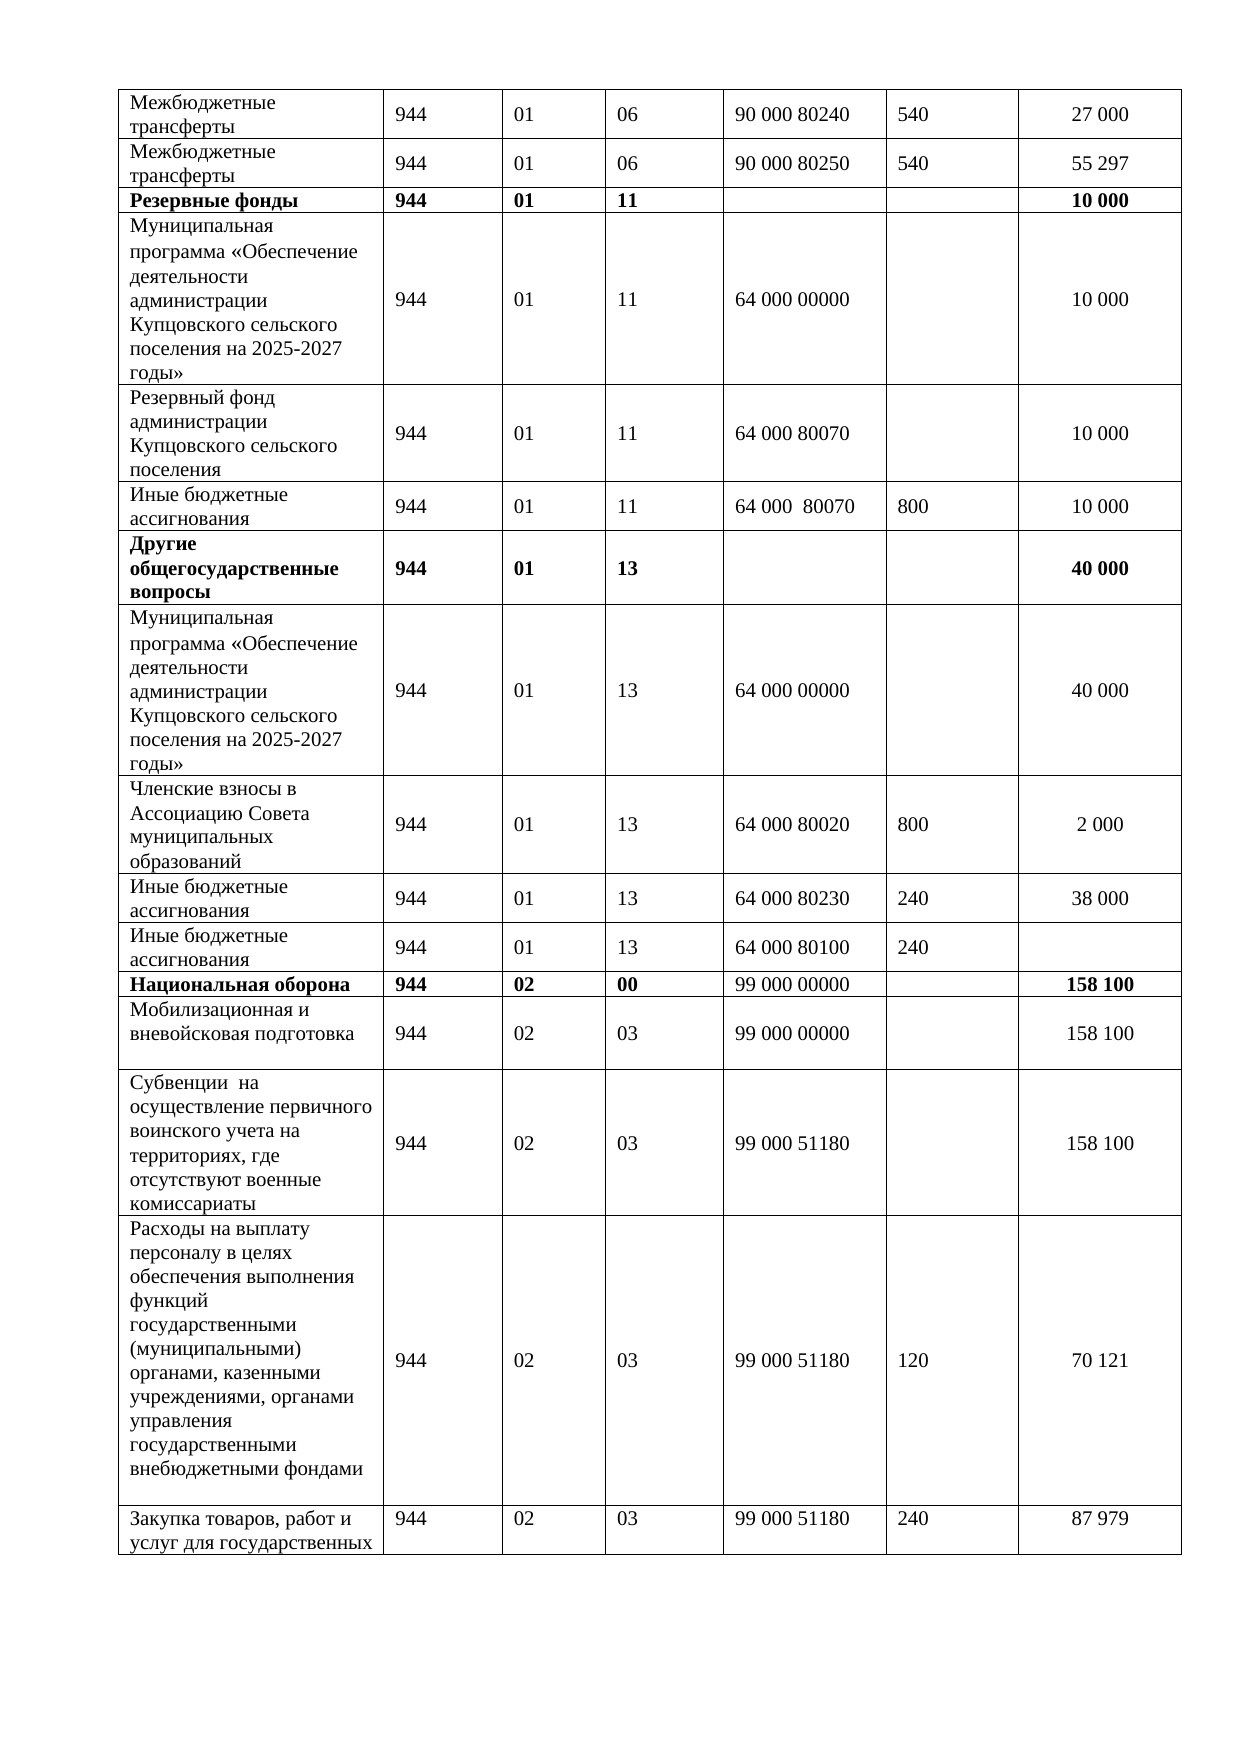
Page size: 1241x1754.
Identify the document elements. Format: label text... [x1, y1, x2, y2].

table_cell 64 000 80020 [724, 776, 886, 873]
table_cell 158 100 [1019, 972, 1181, 996]
table_cell 02 [503, 1070, 605, 1215]
table_cell [887, 188, 1018, 212]
table_cell 13 [606, 605, 723, 775]
table_cell 87 979 [1019, 1506, 1181, 1554]
table_cell 03 [606, 1216, 723, 1504]
table_cell 10 000 [1019, 482, 1181, 530]
table_cell 99 000 51180 [724, 1506, 886, 1554]
table_cell 944 [384, 188, 502, 212]
table_cell 240 [887, 923, 1018, 971]
table_cell 944 [384, 874, 502, 922]
table_cell 64 000 00000 [724, 213, 886, 384]
table_cell 01 [503, 874, 605, 922]
table_cell 10 000 [1019, 385, 1181, 481]
table_cell 13 [606, 874, 723, 922]
table_cell 800 [887, 776, 1018, 873]
table_cell Иные бюджетные ассигнования [119, 874, 383, 922]
table_cell [887, 213, 1018, 384]
table_cell 64 000 80070 [724, 482, 886, 530]
table_cell 06 [606, 139, 723, 187]
table_cell [887, 531, 1018, 603]
table_cell 01 [503, 605, 605, 775]
table_cell 27 000 [1019, 90, 1181, 138]
table_cell 64 000 80070 [724, 385, 886, 481]
table_cell 01 [503, 923, 605, 971]
table_cell 64 000 80100 [724, 923, 886, 971]
table_cell 64 000 80230 [724, 874, 886, 922]
table_cell 944 [384, 1506, 502, 1554]
table_cell [887, 997, 1018, 1069]
table_cell 158 100 [1019, 997, 1181, 1069]
table_cell 240 [887, 1506, 1018, 1554]
table_cell 944 [384, 482, 502, 530]
table_cell 02 [503, 1216, 605, 1504]
table_cell 944 [384, 385, 502, 481]
table_cell [724, 531, 886, 603]
table_cell Мобилизационная и вневойсковая подготовка [119, 997, 383, 1069]
table_cell 99 000 51180 [724, 1216, 886, 1504]
table_cell 70 121 [1019, 1216, 1181, 1504]
table_cell 944 [384, 1216, 502, 1504]
table_cell 13 [606, 923, 723, 971]
table_cell 944 [384, 776, 502, 873]
table_cell 90 000 80250 [724, 139, 886, 187]
table_cell 40 000 [1019, 605, 1181, 775]
table_cell 02 [503, 1506, 605, 1554]
table_cell 11 [606, 482, 723, 530]
table_cell 03 [606, 997, 723, 1069]
table_cell 944 [384, 213, 502, 384]
table_cell Резервные фонды [119, 188, 383, 212]
table_cell 03 [606, 1070, 723, 1215]
table_cell Межбюджетные трансферты [119, 90, 383, 138]
table_cell 01 [503, 90, 605, 138]
table_cell Национальная оборона [119, 972, 383, 996]
table_cell Иные бюджетные ассигнования [119, 923, 383, 971]
table_cell 944 [384, 605, 502, 775]
table_cell 11 [606, 385, 723, 481]
table_cell 944 [384, 972, 502, 996]
table_cell 540 [887, 139, 1018, 187]
table_cell 11 [606, 213, 723, 384]
table_cell 99 000 00000 [724, 972, 886, 996]
table_cell 944 [384, 997, 502, 1069]
table_cell 02 [503, 997, 605, 1069]
table_cell [887, 605, 1018, 775]
table_cell 120 [887, 1216, 1018, 1504]
table_cell 03 [606, 1506, 723, 1554]
table_cell 944 [384, 139, 502, 187]
table_cell Расходы на выплату персоналу в целях обеспечения выполнения функций государственными (муниципальными) органами, казенными учреждениями, органами управления государственными внебюджетными фондами [119, 1216, 383, 1504]
table_cell [887, 385, 1018, 481]
table_cell 90 000 80240 [724, 90, 886, 138]
table_cell 00 [606, 972, 723, 996]
table_cell [887, 1070, 1018, 1215]
table_cell Членские взносы в Ассоциацию Совета муниципальных образований [119, 776, 383, 873]
table_cell 55 297 [1019, 139, 1181, 187]
table_cell 13 [606, 776, 723, 873]
table_cell 11 [606, 188, 723, 212]
table_cell 2 000 [1019, 776, 1181, 873]
table_cell 99 000 00000 [724, 997, 886, 1069]
table_cell Муниципальная программа «Обеспечение деятельности администрации Купцовского сельского поселения на 2025-2027 годы» [119, 213, 383, 384]
table_cell 02 [503, 972, 605, 996]
table_cell 01 [503, 213, 605, 384]
table_cell 944 [384, 923, 502, 971]
table_cell Резервный фонд администрации Купцовского сельского поселения [119, 385, 383, 481]
table_cell 944 [384, 1070, 502, 1215]
table_cell Межбюджетные трансферты [119, 139, 383, 187]
table_cell [887, 972, 1018, 996]
table_cell 01 [503, 482, 605, 530]
table_cell 13 [606, 531, 723, 603]
table_cell 240 [887, 874, 1018, 922]
table_cell [1019, 923, 1181, 971]
table_cell 38 000 [1019, 874, 1181, 922]
table_cell 944 [384, 90, 502, 138]
table_cell 01 [503, 531, 605, 603]
table_cell Муниципальная программа «Обеспечение деятельности администрации Купцовского сельского поселения на 2025-2027 годы» [119, 605, 383, 775]
table_cell 158 100 [1019, 1070, 1181, 1215]
table_cell Субвенции на осуществление первичного воинского учета на территориях, где отсутствуют военные комиссариаты [119, 1070, 383, 1215]
table_cell 540 [887, 90, 1018, 138]
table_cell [119, 1506, 383, 1554]
table_cell 800 [887, 482, 1018, 530]
table_cell 944 [384, 531, 502, 603]
table_cell 10 000 [1019, 188, 1181, 212]
table_cell 10 000 [1019, 213, 1181, 384]
table_cell 01 [503, 776, 605, 873]
table_cell 40 000 [1019, 531, 1181, 603]
table_cell [724, 188, 886, 212]
table_cell 01 [503, 385, 605, 481]
table_cell Другие общегосударственные вопросы [119, 531, 383, 603]
table_cell 01 [503, 188, 605, 212]
table_cell 01 [503, 139, 605, 187]
table_cell Иные бюджетные ассигнования [119, 482, 383, 530]
table_cell 64 000 00000 [724, 605, 886, 775]
table_cell 99 000 51180 [724, 1070, 886, 1215]
table_cell 06 [606, 90, 723, 138]
